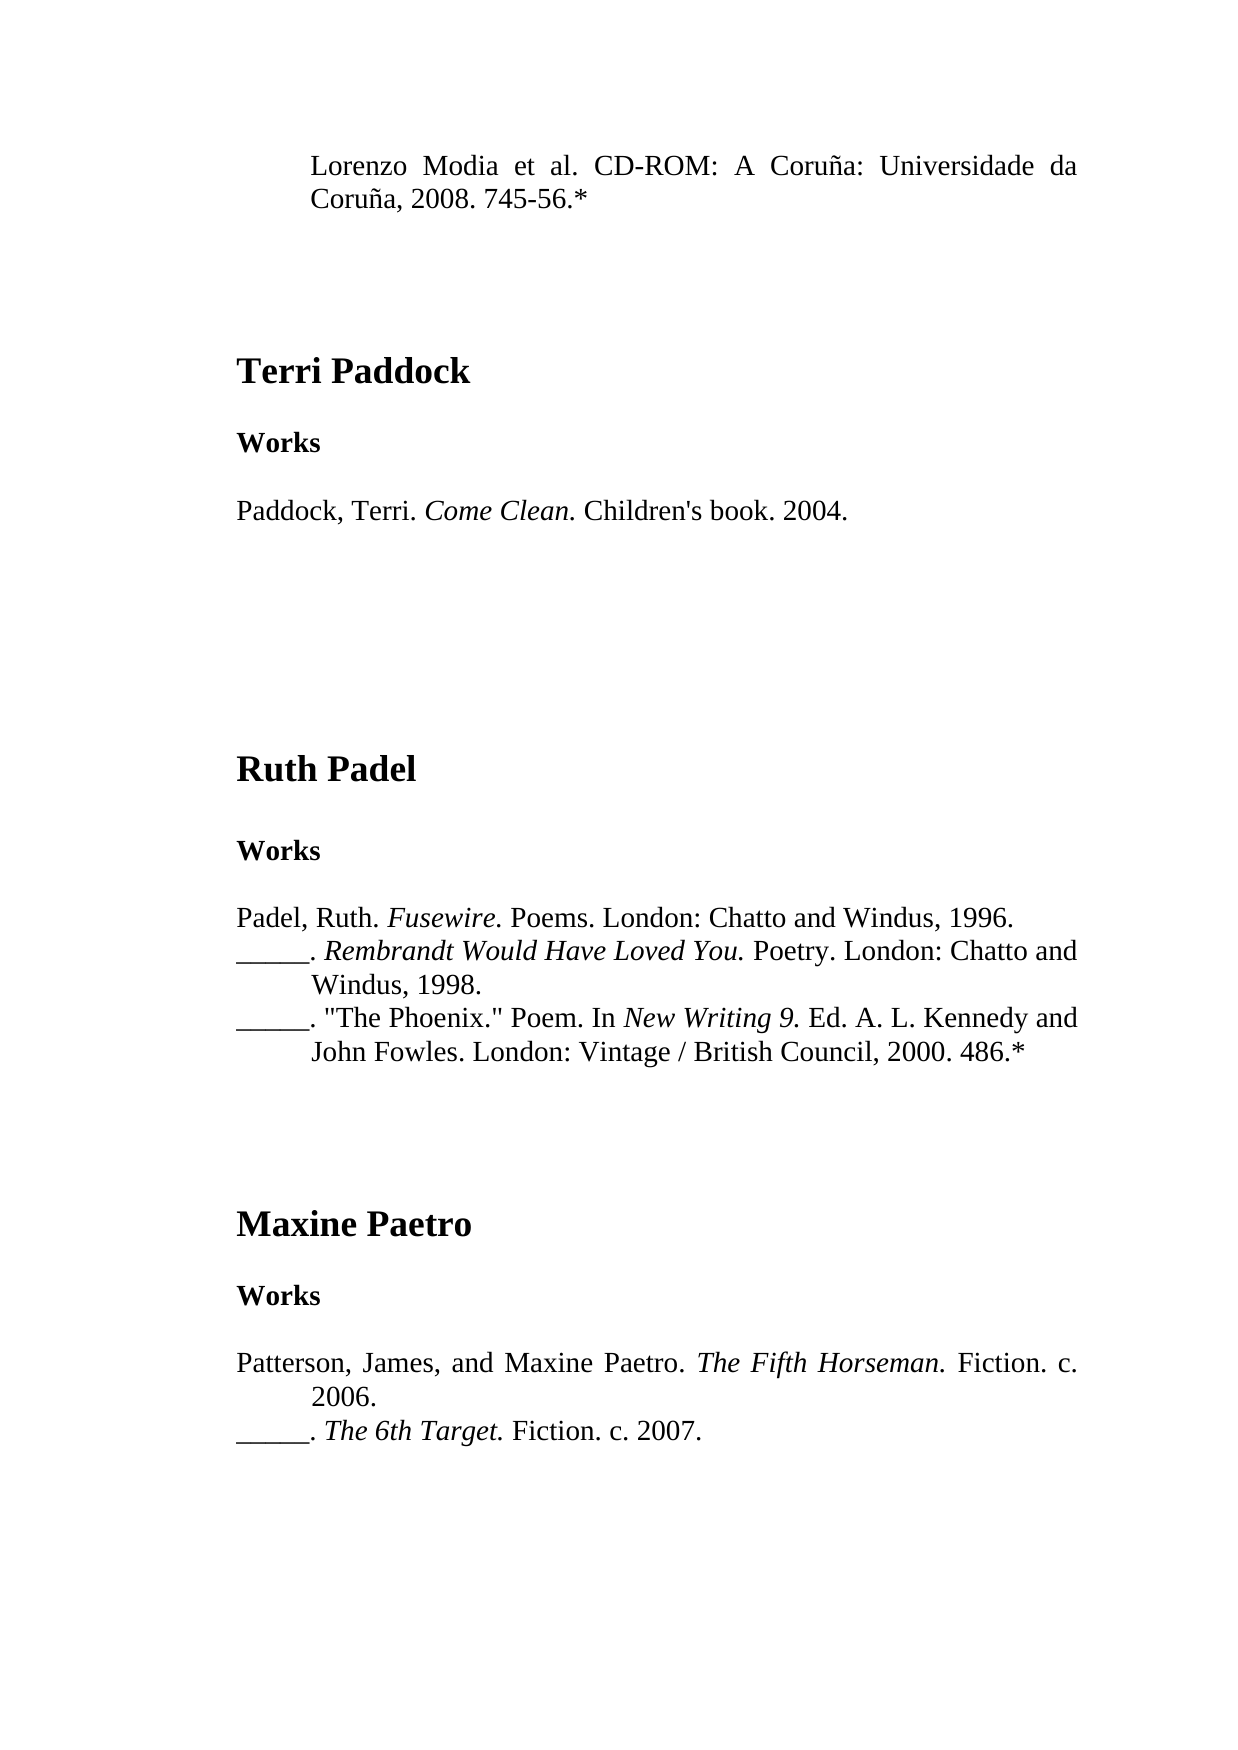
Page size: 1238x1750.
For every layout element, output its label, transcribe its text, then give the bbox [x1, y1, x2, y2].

text Patterson, James, and Maxine Paetro. The Fifth Horseman. Fiction. c. 2006. [236, 1346, 1078, 1413]
text _____. "The Phoenix." Poem. In New Writing 9. Ed. A. L. Kennedy and John Fowles. London: Vintage / British Council, 2000. 486.* [236, 1001, 1078, 1068]
text _____. The 6th Target. Fiction. c. 2007. [236, 1413, 1078, 1446]
text Terri Paddock [236, 349, 1078, 392]
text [236, 148, 1078, 215]
text Maxine Paetro [236, 1202, 1078, 1245]
text _____. Rembrandt Would Have Loved You. Poetry. London: Chatto and Windus, 1998. [236, 933, 1078, 1001]
text Ruth Padel [236, 747, 1078, 790]
text Paddock, Terri. Come Clean. Children's book. 2004. [236, 493, 1078, 526]
text Padel, Ruth. Fusewire. Poems. London: Chatto and Windus, 1996. [236, 900, 1078, 933]
text Works [236, 833, 1078, 866]
text Works [236, 1278, 1078, 1312]
text Works [236, 426, 1078, 459]
